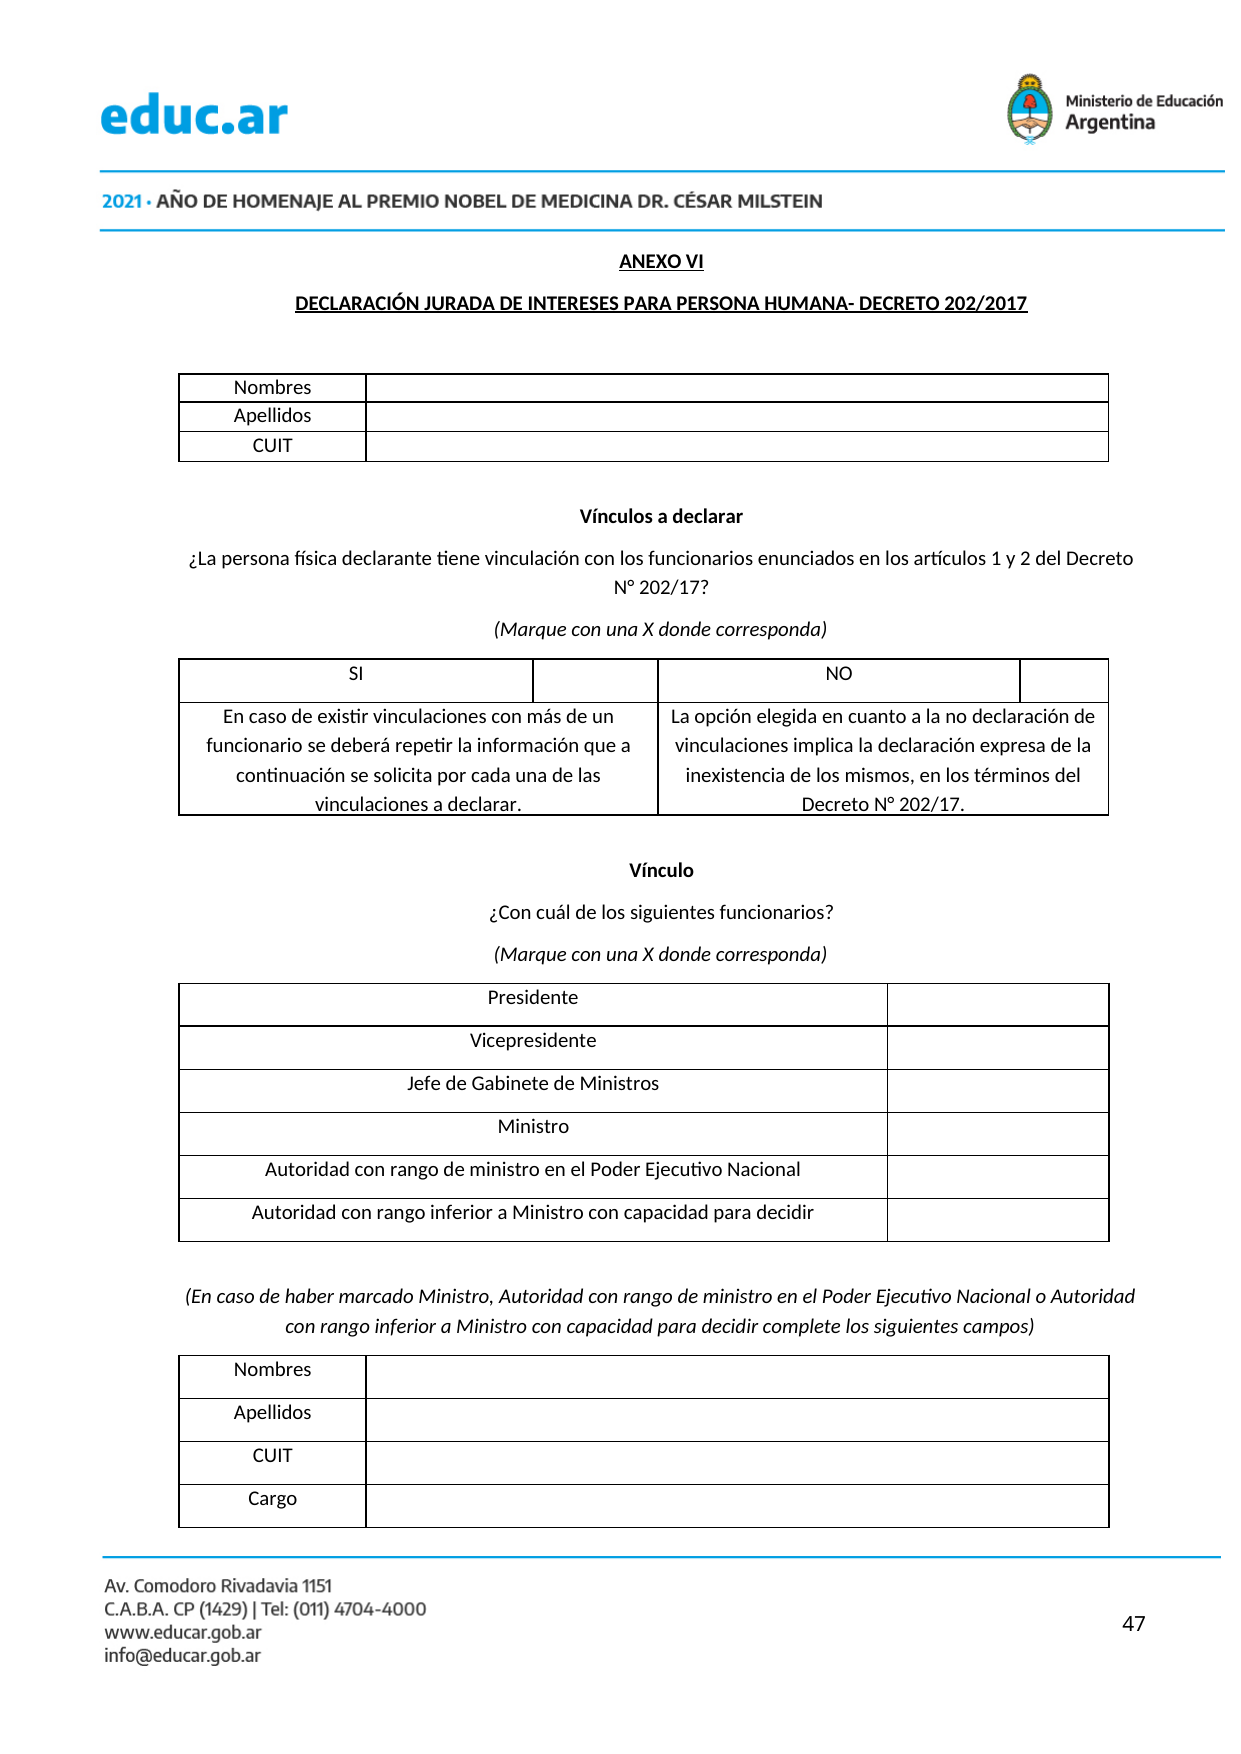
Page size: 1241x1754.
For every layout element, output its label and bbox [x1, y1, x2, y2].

table_cell [180, 1156, 887, 1197]
table_cell [180, 432, 365, 461]
table_cell [180, 1070, 887, 1111]
table_cell [888, 1156, 1108, 1197]
table_cell [180, 1027, 887, 1068]
table_header [180, 1356, 365, 1398]
table_cell [367, 432, 1108, 461]
picture [96, 70, 1227, 233]
table_cell [180, 1199, 887, 1241]
table_cell [367, 1399, 1108, 1441]
table_header [534, 660, 657, 702]
table_cell [367, 403, 1108, 431]
table_header [659, 660, 1019, 702]
table_cell [180, 1399, 365, 1441]
table_header [180, 660, 532, 702]
table_cell [367, 1442, 1108, 1484]
table_header [367, 375, 1108, 401]
table_header [367, 1356, 1108, 1398]
table_cell [180, 403, 365, 431]
table_cell [180, 1113, 887, 1154]
table_cell [367, 1485, 1108, 1527]
table_cell [180, 1442, 365, 1484]
table_cell [888, 1070, 1108, 1111]
table_header [1021, 660, 1108, 702]
table_cell [888, 1027, 1108, 1068]
picture [99, 1552, 1224, 1672]
table_cell [180, 1485, 365, 1527]
table_cell [888, 1113, 1108, 1154]
table_header [180, 375, 365, 401]
table_cell [659, 703, 1108, 814]
table_header [180, 984, 887, 1025]
table_header [888, 984, 1108, 1025]
table_cell [180, 703, 657, 814]
table_cell [888, 1199, 1108, 1241]
